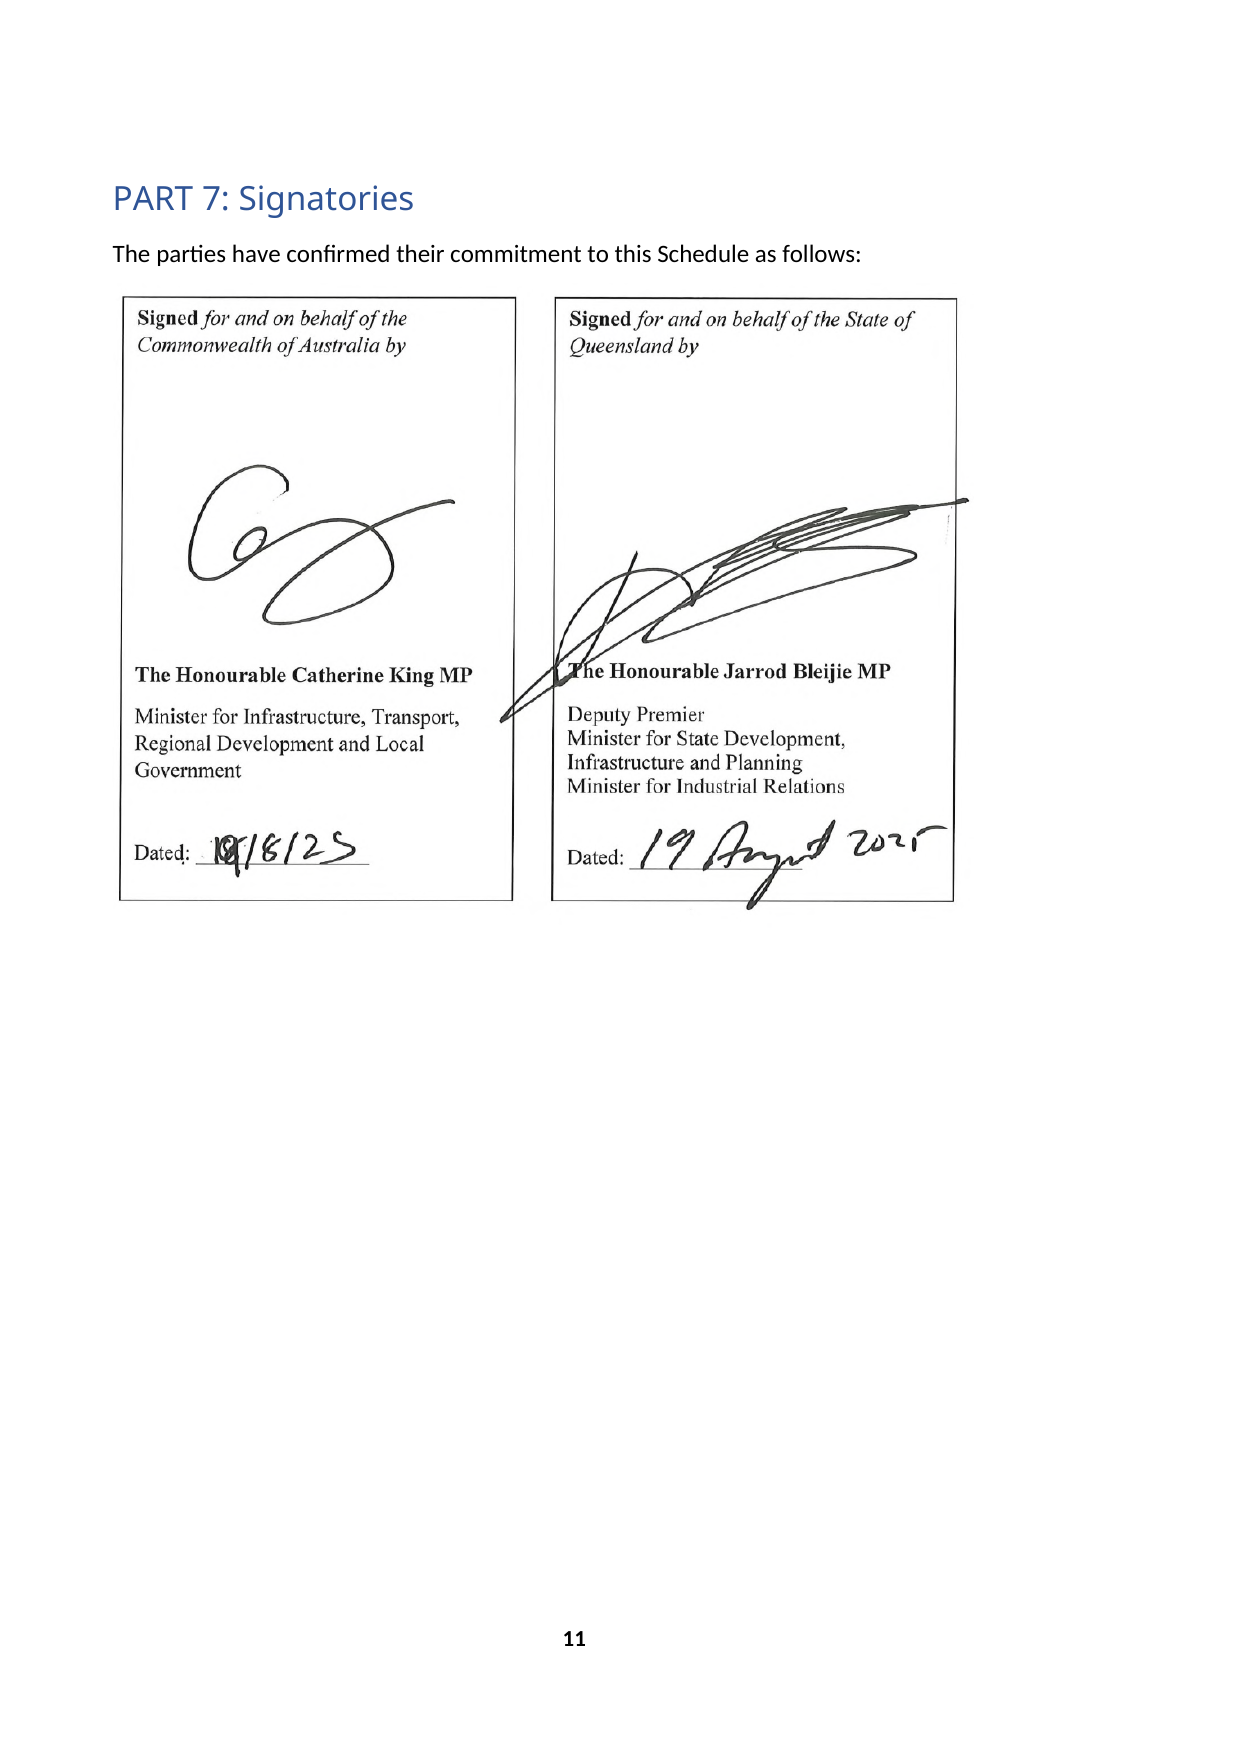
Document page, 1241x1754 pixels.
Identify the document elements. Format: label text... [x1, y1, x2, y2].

list The parties have confirmed their commitment to this Schedule as follows: [112, 238, 1128, 269]
subtitle PART 7: Signatories [112, 175, 1128, 220]
picture [112, 283, 975, 928]
